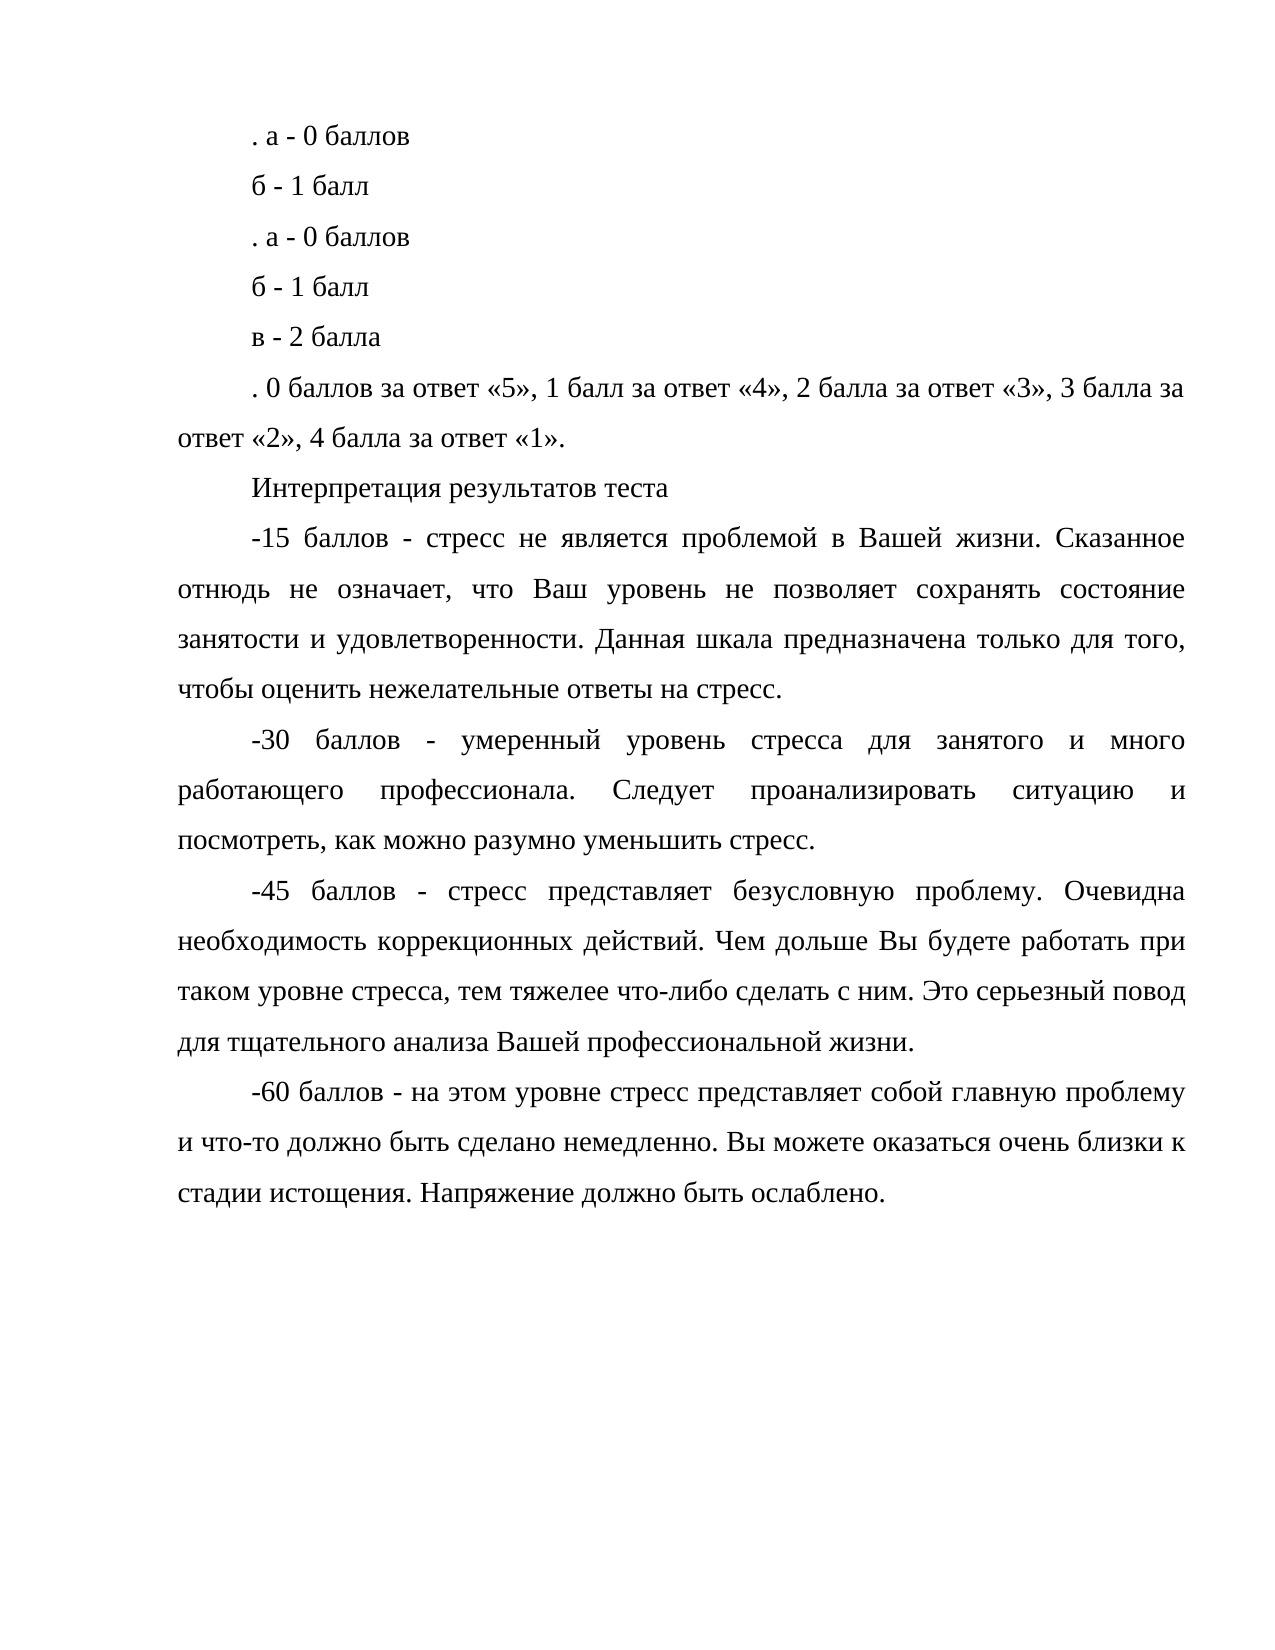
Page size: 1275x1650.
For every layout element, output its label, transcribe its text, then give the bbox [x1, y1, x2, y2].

text -30 баллов - умеренный уровень стресса для занятого и много работающего профессионала. Следует проанализировать ситуацию и посмотреть, как можно разумно уменьшить стресс. [177, 722, 1186, 856]
text -45 баллов - стресс представляет безусловную проблему. Очевидна необходимость коррекционных действий. Чем дольше Вы будете работать при таком уровне стресса, тем тяжелее что-либо сделать с ним. Это серьезный повод для тщательного анализа Вашей профессиональной жизни. [177, 873, 1186, 1057]
text б - 1 балл [177, 168, 1186, 202]
text -60 баллов - на этом уровне стресс представляет собой главную проблему и что-то должно быть сделано немедленно. Вы можете оказаться очень близки к стадии истощения. Напряжение должно быть ослаблено. [177, 1074, 1186, 1208]
text -15 баллов - стресс не является проблемой в Вашей жизни. Сказанное отнюдь не означает, что Ваш уровень не позволяет сохранять состояние занятости и удовлетворенности. Данная шкала предназначена только для того, чтобы оценить нежелательные ответы на стресс. [177, 521, 1186, 705]
text . а - 0 баллов [177, 219, 1186, 252]
text Интерпретация результатов теста [177, 470, 1186, 504]
text в - 2 балла [177, 319, 1186, 353]
text . 0 баллов за ответ «5», 1 балл за ответ «4», 2 балла за ответ «3», 3 балла за ответ «2», 4 балла за ответ «1». [177, 370, 1186, 453]
text . а - 0 баллов [177, 118, 1186, 152]
text б - 1 балл [177, 269, 1186, 303]
